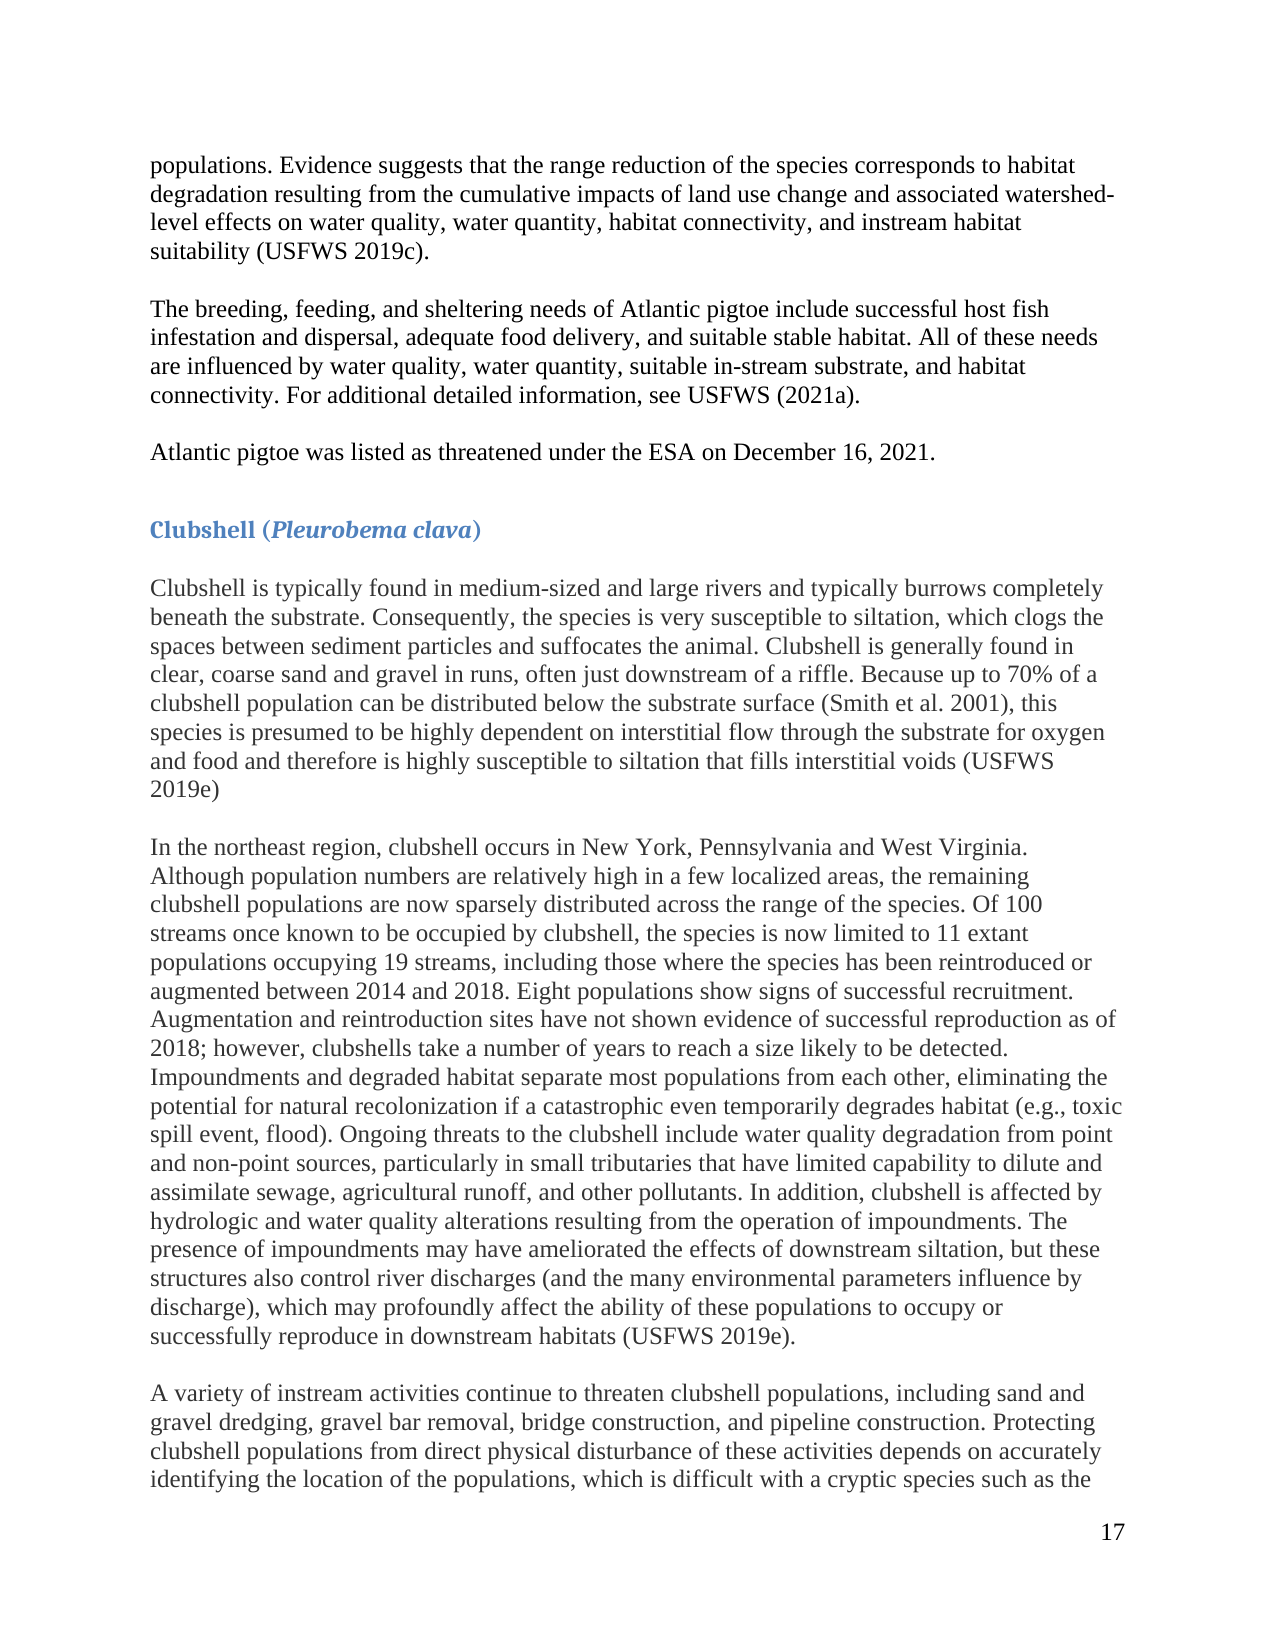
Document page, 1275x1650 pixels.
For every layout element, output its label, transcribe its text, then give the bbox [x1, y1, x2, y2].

text In the northeast region, clubshell occurs in New York, Pennsylvania and West Virginia. Although population numbers are relatively high in a few localized areas, the remaining clubshell populations are now sparsely distributed across the range of the species. Of 100 streams once known to be occupied by clubshell, the species is now limited to 11 extant populations occupying 19 streams, including those where the species has been reintroduced or augmented between 2014 and 2018. Eight populations show signs of successful recruitment. Augmentation and reintroduction sites have not shown evidence of successful reproduction as of 2018; however, clubshells take a number of years to reach a size likely to be detected. Impoundments and degraded habitat separate most populations from each other, eliminating the potential for natural recolonization if a catastrophic even temporarily degrades habitat (e.g., toxic spill event, flood). Ongoing threats to the clubshell include water quality degradation from point and non-point sources, particularly in small tributaries that have limited capability to dilute and assimilate sewage, agricultural runoff, and other pollutants. In addition, clubshell is affected by hydrologic and water quality alterations resulting from the operation of impoundments. The presence of impoundments may have ameliorated the effects of downstream siltation, but these structures also control river discharges (and the many environmental parameters influence by discharge), which may profoundly affect the ability of these populations to occupy or successfully reproduce in downstream habitats (USFWS 2019e). [150, 832, 1125, 1349]
text The breeding, feeding, and sheltering needs of Atlantic pigtoe include successful host fish infestation and dispersal, adequate food delivery, and suitable stable habitat. All of these needs are influenced by water quality, water quantity, suitable in-stream substrate, and habitat connectivity. For additional detailed information, see USFWS (2021a). [150, 294, 1125, 409]
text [150, 150, 1125, 265]
text Atlantic pigtoe was listed as threatened under the ESA on December 16, 2021. [150, 437, 1125, 466]
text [150, 1378, 1125, 1493]
subtitle Clubshell (Pleurobema clava) [150, 516, 1125, 544]
text Clubshell is typically found in medium-sized and large rivers and typically burrows completely beneath the substrate. Consequently, the species is very susceptible to siltation, which clogs the spaces between sediment particles and suffocates the animal. Clubshell is generally found in clear, coarse sand and gravel in runs, often just downstream of a riffle. Because up to 70% of a clubshell population can be distributed below the substrate surface (Smith et al. 2001), this species is presumed to be highly dependent on interstitial flow through the substrate for oxygen and food and therefore is highly susceptible to siltation that fills interstitial voids (USFWS 2019e) [150, 573, 1125, 803]
